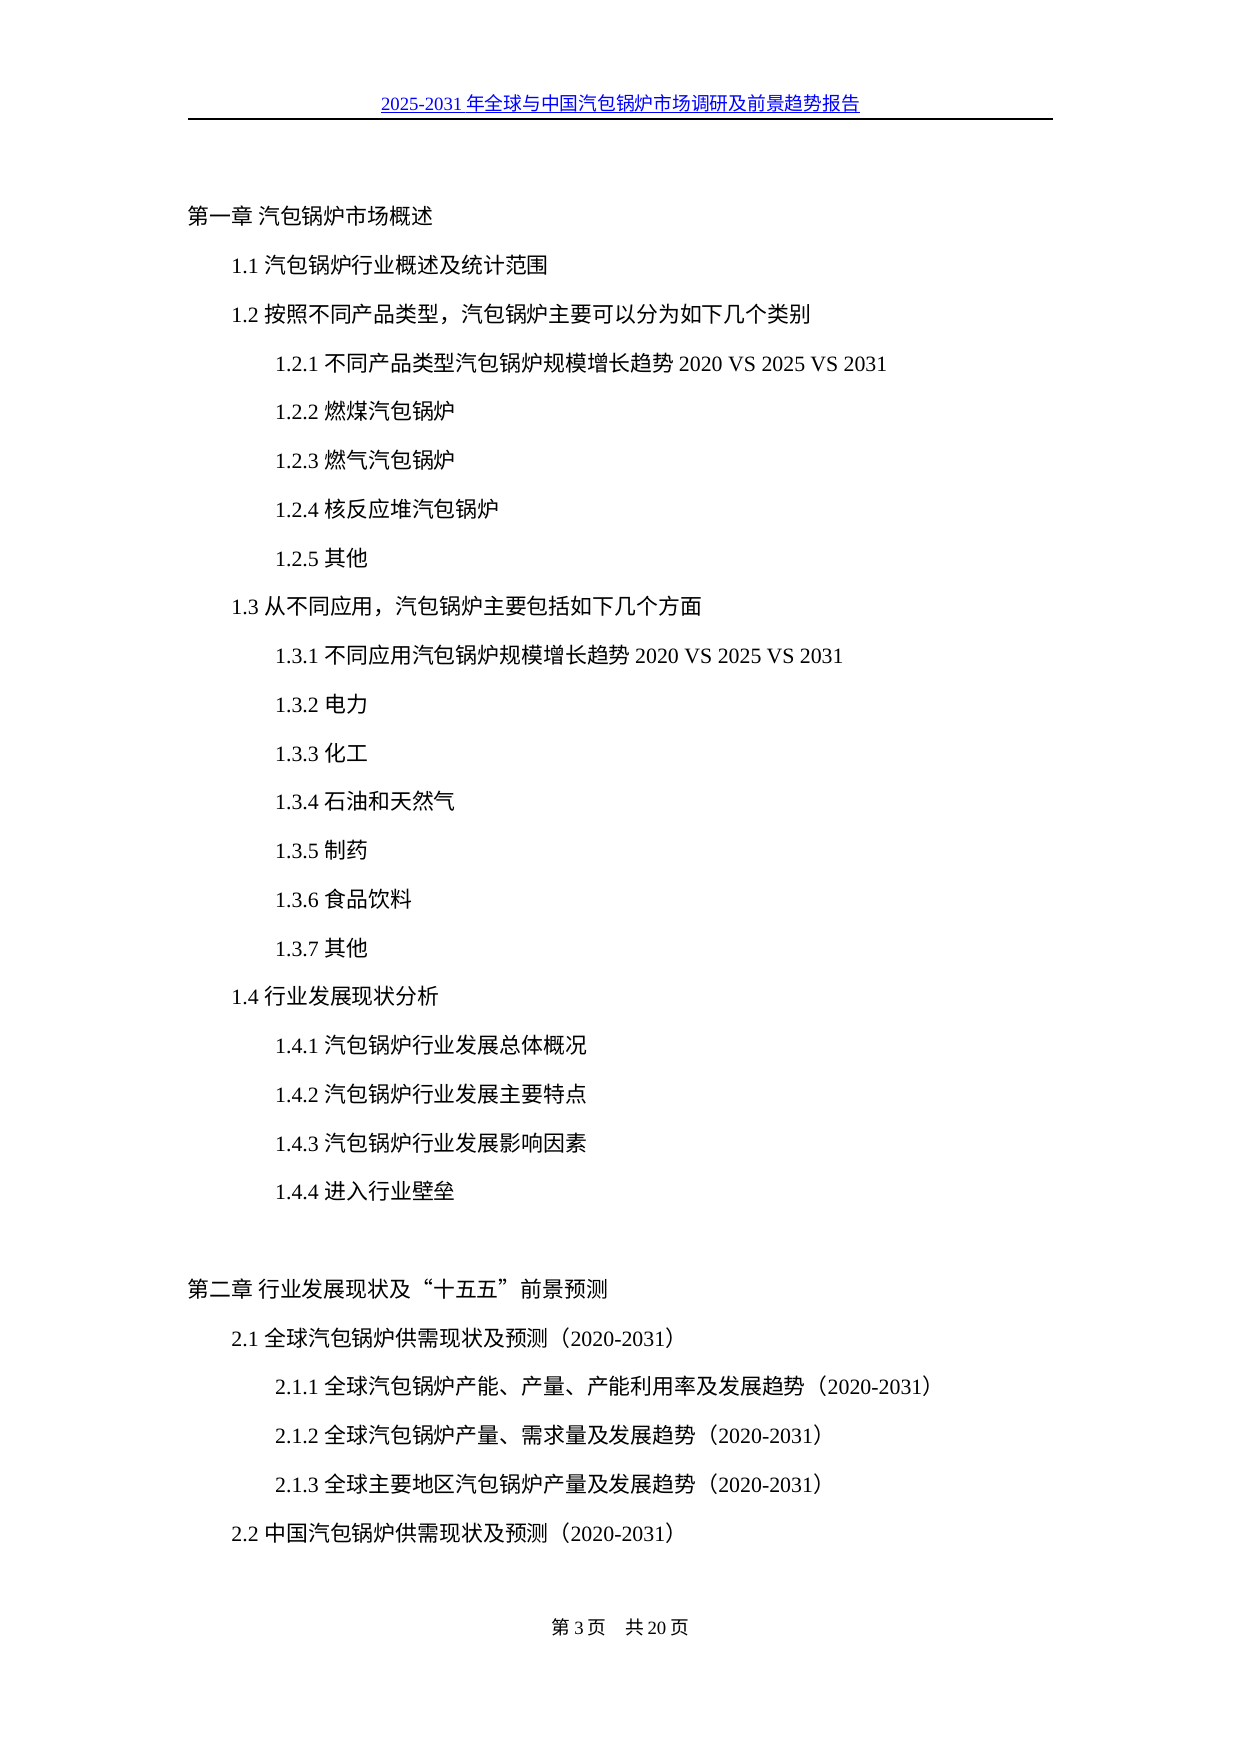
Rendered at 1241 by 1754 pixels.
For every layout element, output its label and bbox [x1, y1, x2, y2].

text [187, 150, 1053, 1548]
